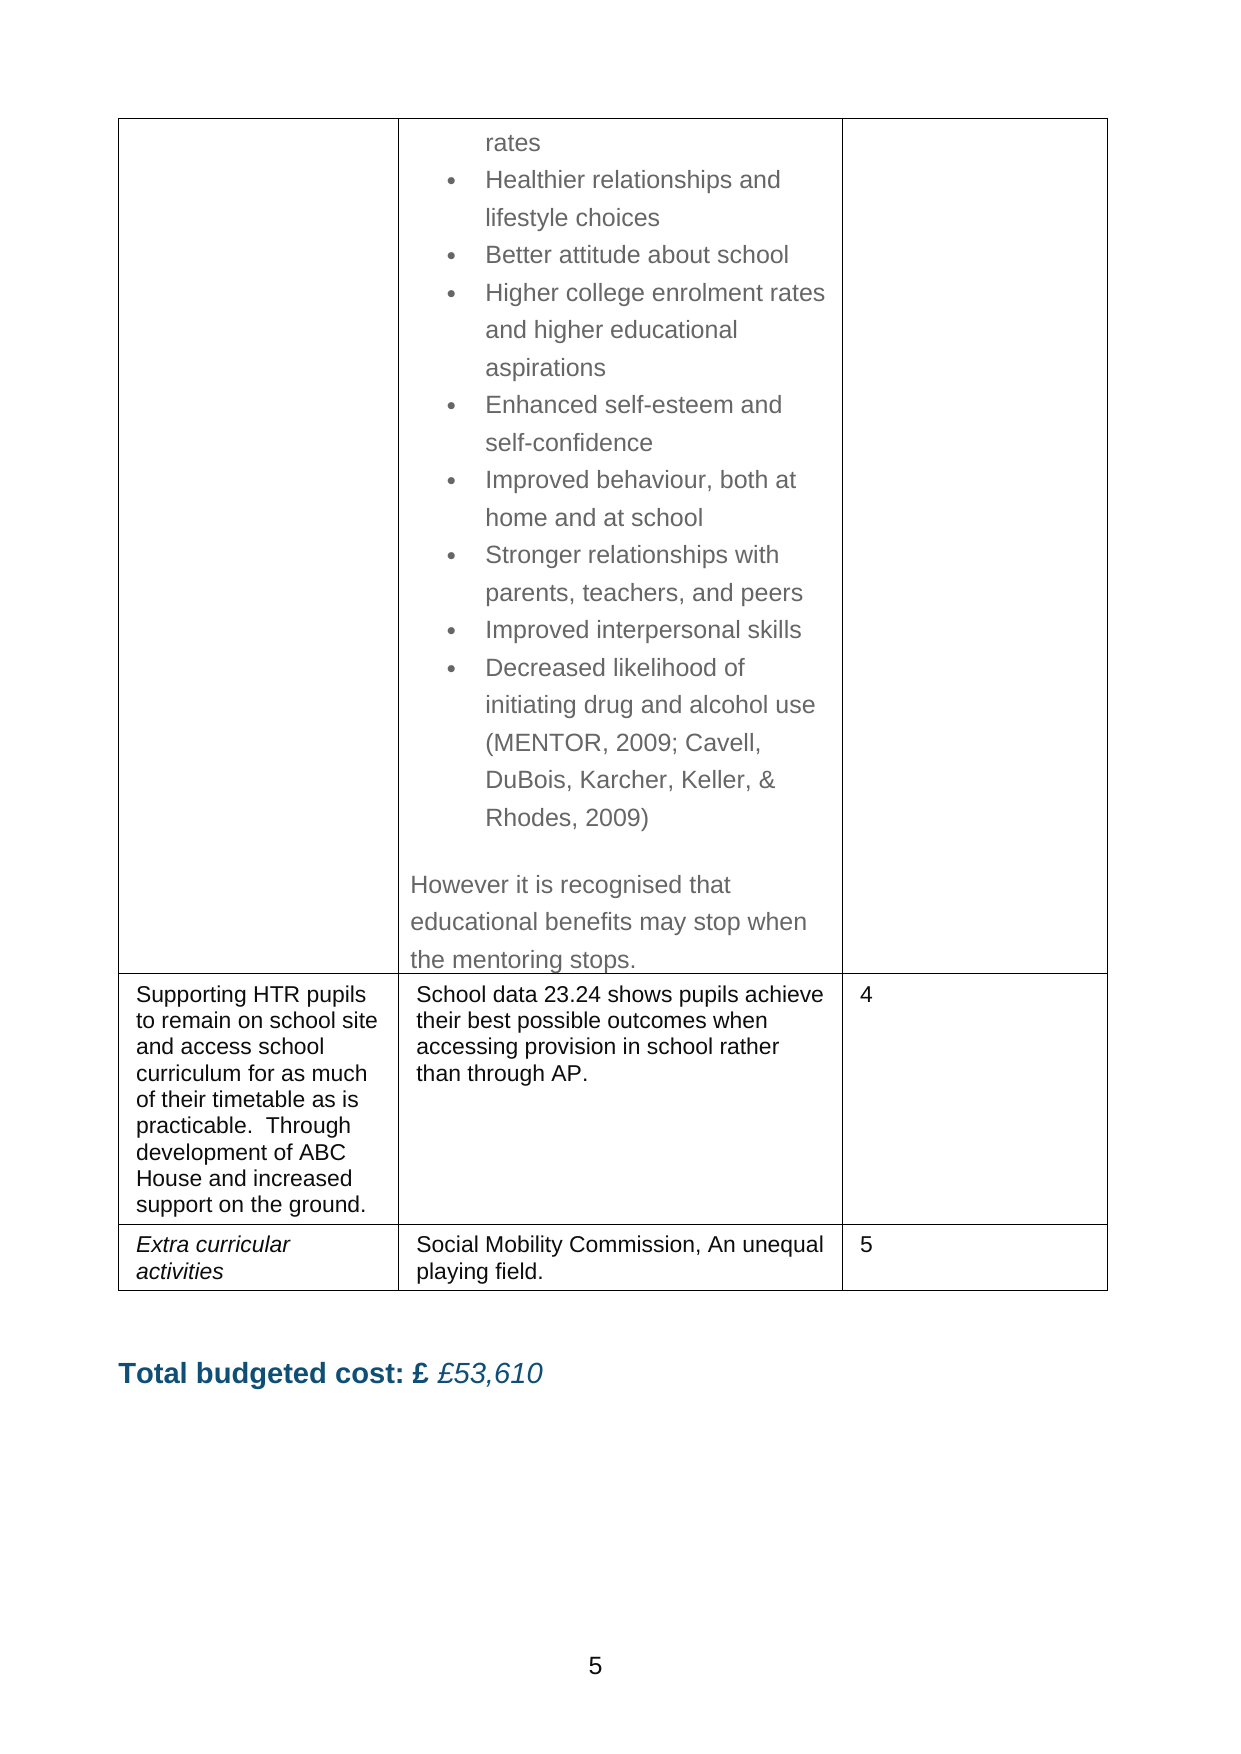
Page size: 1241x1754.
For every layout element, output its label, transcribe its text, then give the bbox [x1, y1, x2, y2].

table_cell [119, 119, 398, 973]
table_cell 4 [843, 974, 1107, 1224]
table_cell Extra curricular activities [119, 1225, 398, 1290]
table_cell 5 [843, 119, 1107, 973]
table_cell Social Mobility Commission, An unequal playing field. [399, 1225, 842, 1290]
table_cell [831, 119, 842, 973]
table_cell School data 23.24 shows pupils achieve their best possible outcomes when accessing provision in school rather than through AP. [399, 974, 842, 1224]
text Total budgeted cost: £ £53,610 [118, 1357, 1107, 1390]
table_cell Supporting HTR pupils to remain on school site and access school curriculum for as much of their timetable as is practicable. Through development of ABC House and increased support on the ground. [119, 974, 398, 1224]
table_cell 5 [843, 1225, 1107, 1290]
